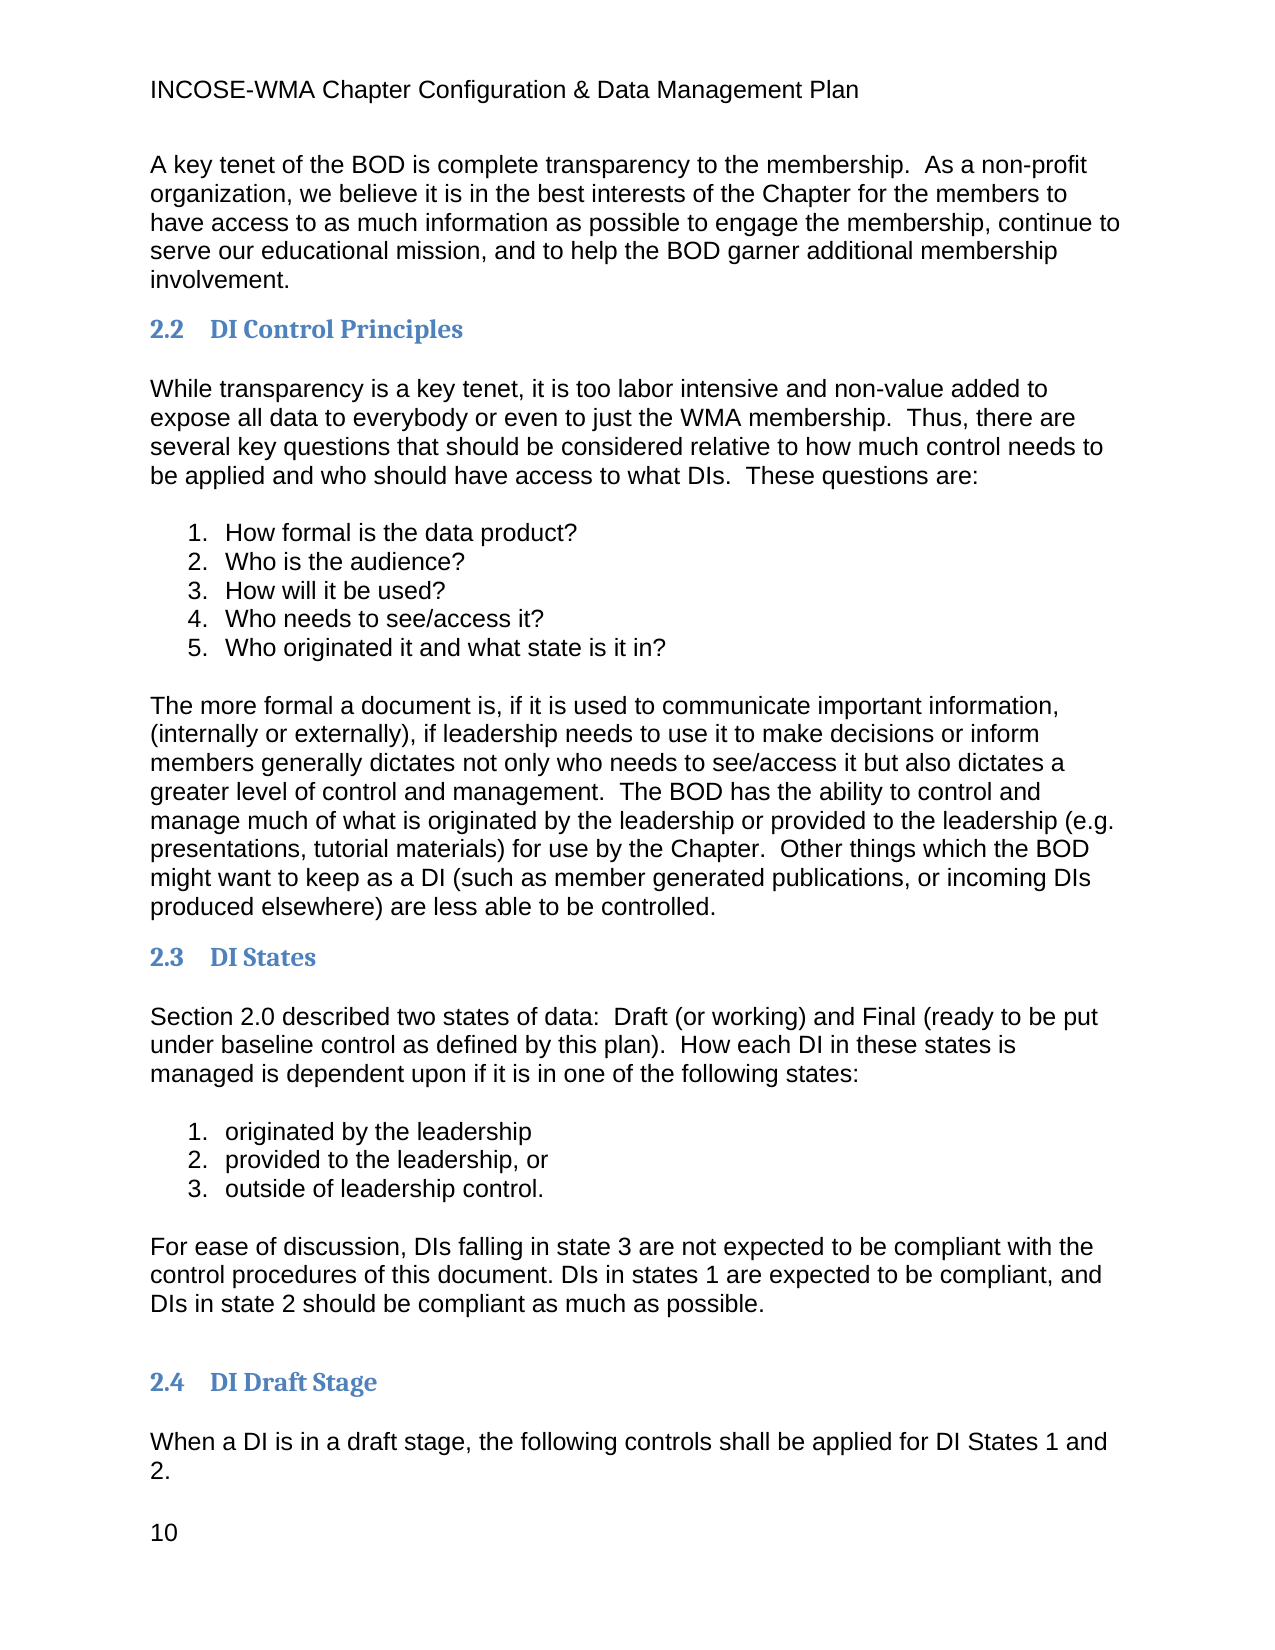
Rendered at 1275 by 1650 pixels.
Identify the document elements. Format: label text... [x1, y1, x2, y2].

list Who is the audience? [187, 547, 1125, 576]
list outside of leadership control. [187, 1174, 1125, 1203]
text While transparency is a key tenet, it is too labor intensive and non-value added to expose all data to everybody or even to just the WMA membership. Thus, there are several key questions that should be considered relative to how much control needs to be applied and who should have access to what DIs. These questions are: [150, 374, 1125, 489]
text For ease of discussion, DIs falling in state 3 are not expected to be compliant with the control procedures of this document. DIs in states 1 are expected to be compliant, and DIs in state 2 should be compliant as much as possible. [150, 1231, 1125, 1318]
text The more formal a document is, if it is used to communicate important information, (internally or externally), if leadership needs to use it to make decisions or inform members generally dictates not only who needs to see/access it but also dictates a greater level of control and management. The BOD has the ability to control and manage much of what is originated by the leadership or provided to the leadership (e.g. presentations, tutorial materials) for use by the Chapter. Other things which the BOD might want to keep as a DI (such as member generated publications, or incoming DIs produced elsewhere) are less able to be controlled. [150, 691, 1125, 921]
list originated by the leadership [187, 1116, 1125, 1145]
subtitle DI Draft Stage [150, 1367, 1125, 1398]
subtitle DI States [150, 942, 1125, 973]
list How formal is the data product? [187, 518, 1125, 547]
list Who needs to see/access it? [187, 604, 1125, 633]
list How will it be used? [187, 576, 1125, 604]
text A key tenet of the BOD is complete transparency to the membership. As a non-profit organization, we believe it is in the best interests of the Chapter for the members to have access to as much information as possible to engage the membership, continue to serve our educational mission, and to help the BOD garner additional membership involvement. [150, 150, 1125, 294]
list provided to the leadership, or [187, 1145, 1125, 1174]
list Who originated it and what state is it in? [187, 633, 1125, 662]
text Section 2.0 described two states of data: Draft (or working) and Final (ready to be put under baseline control as defined by this plan). How each DI in these states is managed is dependent upon if it is in one of the following states: [150, 1001, 1125, 1088]
subtitle DI Control Principles [150, 314, 1125, 346]
text When a DI is in a draft stage, the following controls shall be applied for DI States 1 and 2. [150, 1427, 1125, 1485]
